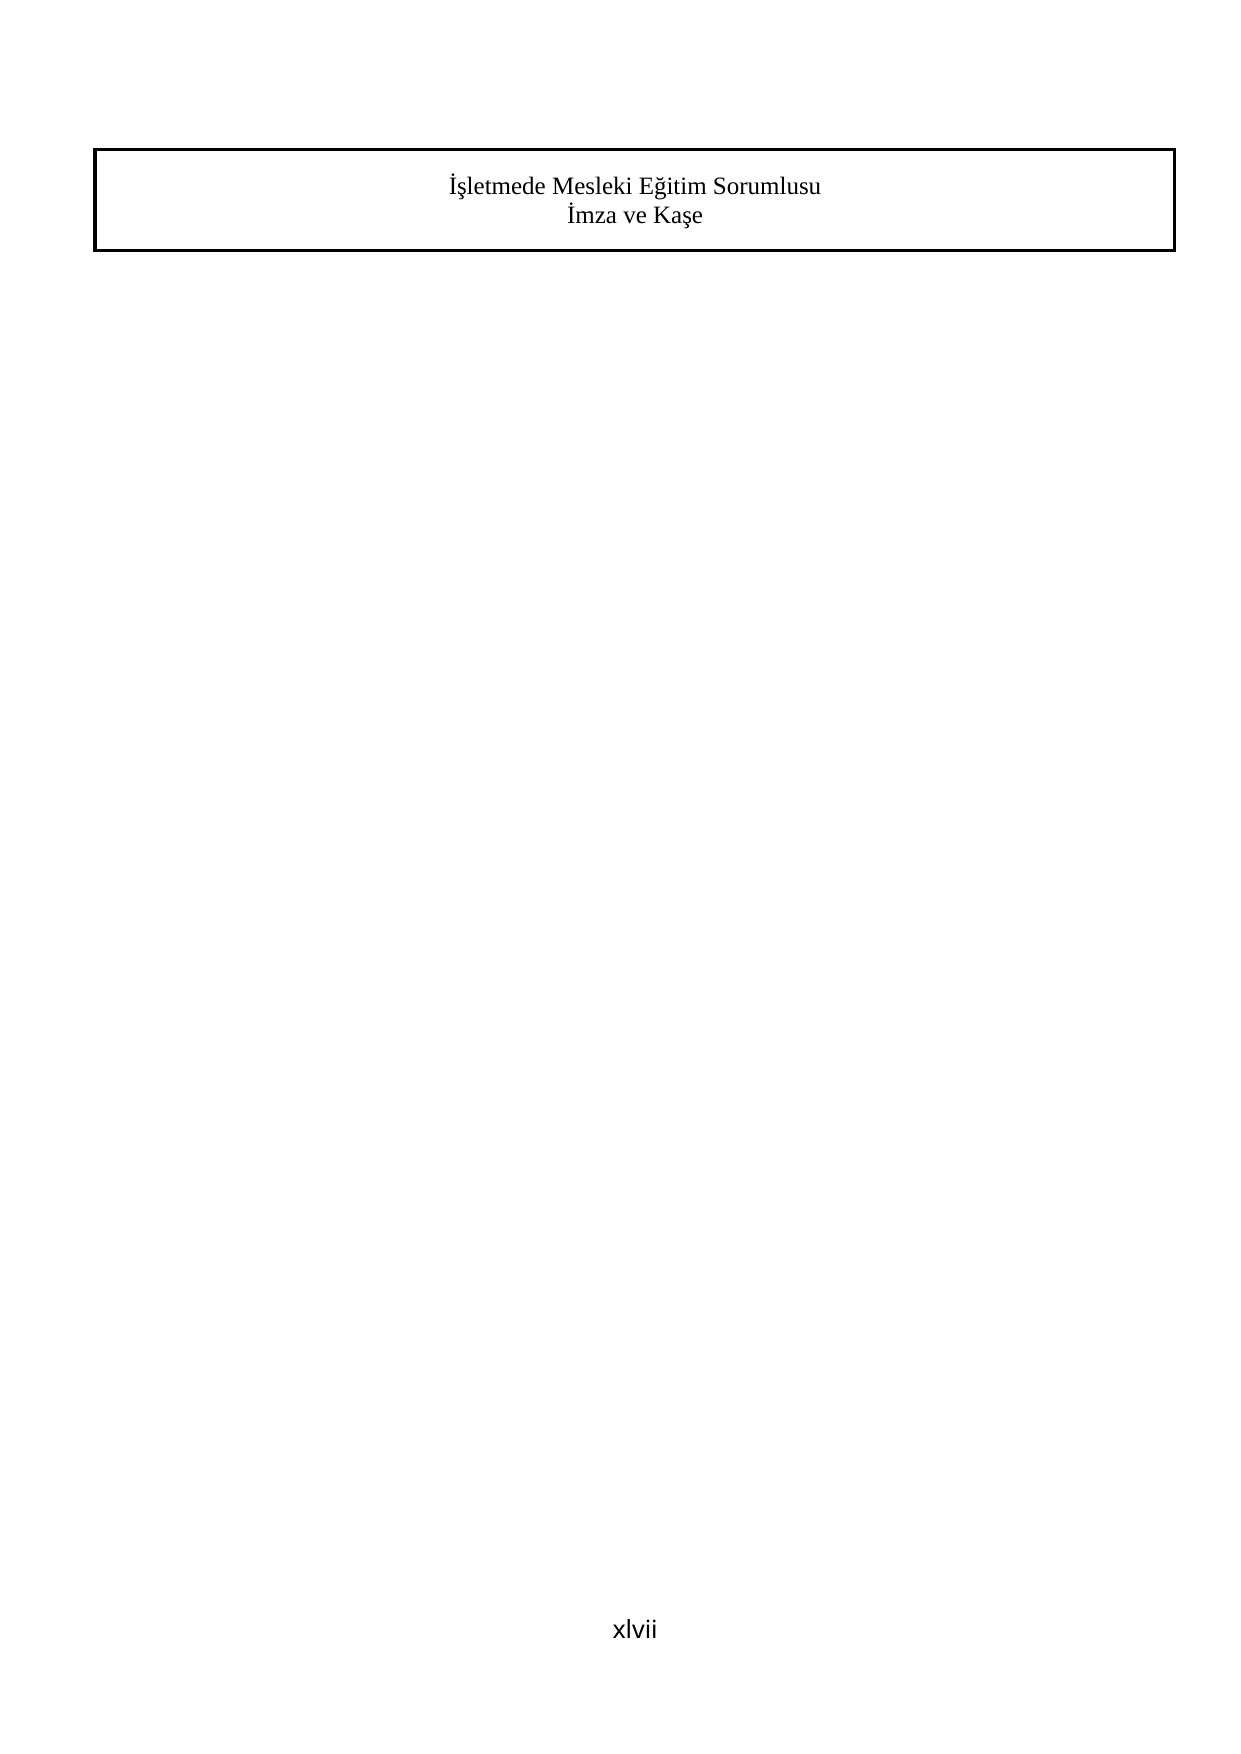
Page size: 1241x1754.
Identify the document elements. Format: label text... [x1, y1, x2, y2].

table_cell İşletmede Mesleki Eğitim Sorumlusu İmza ve Kaşe [97, 151, 1173, 249]
